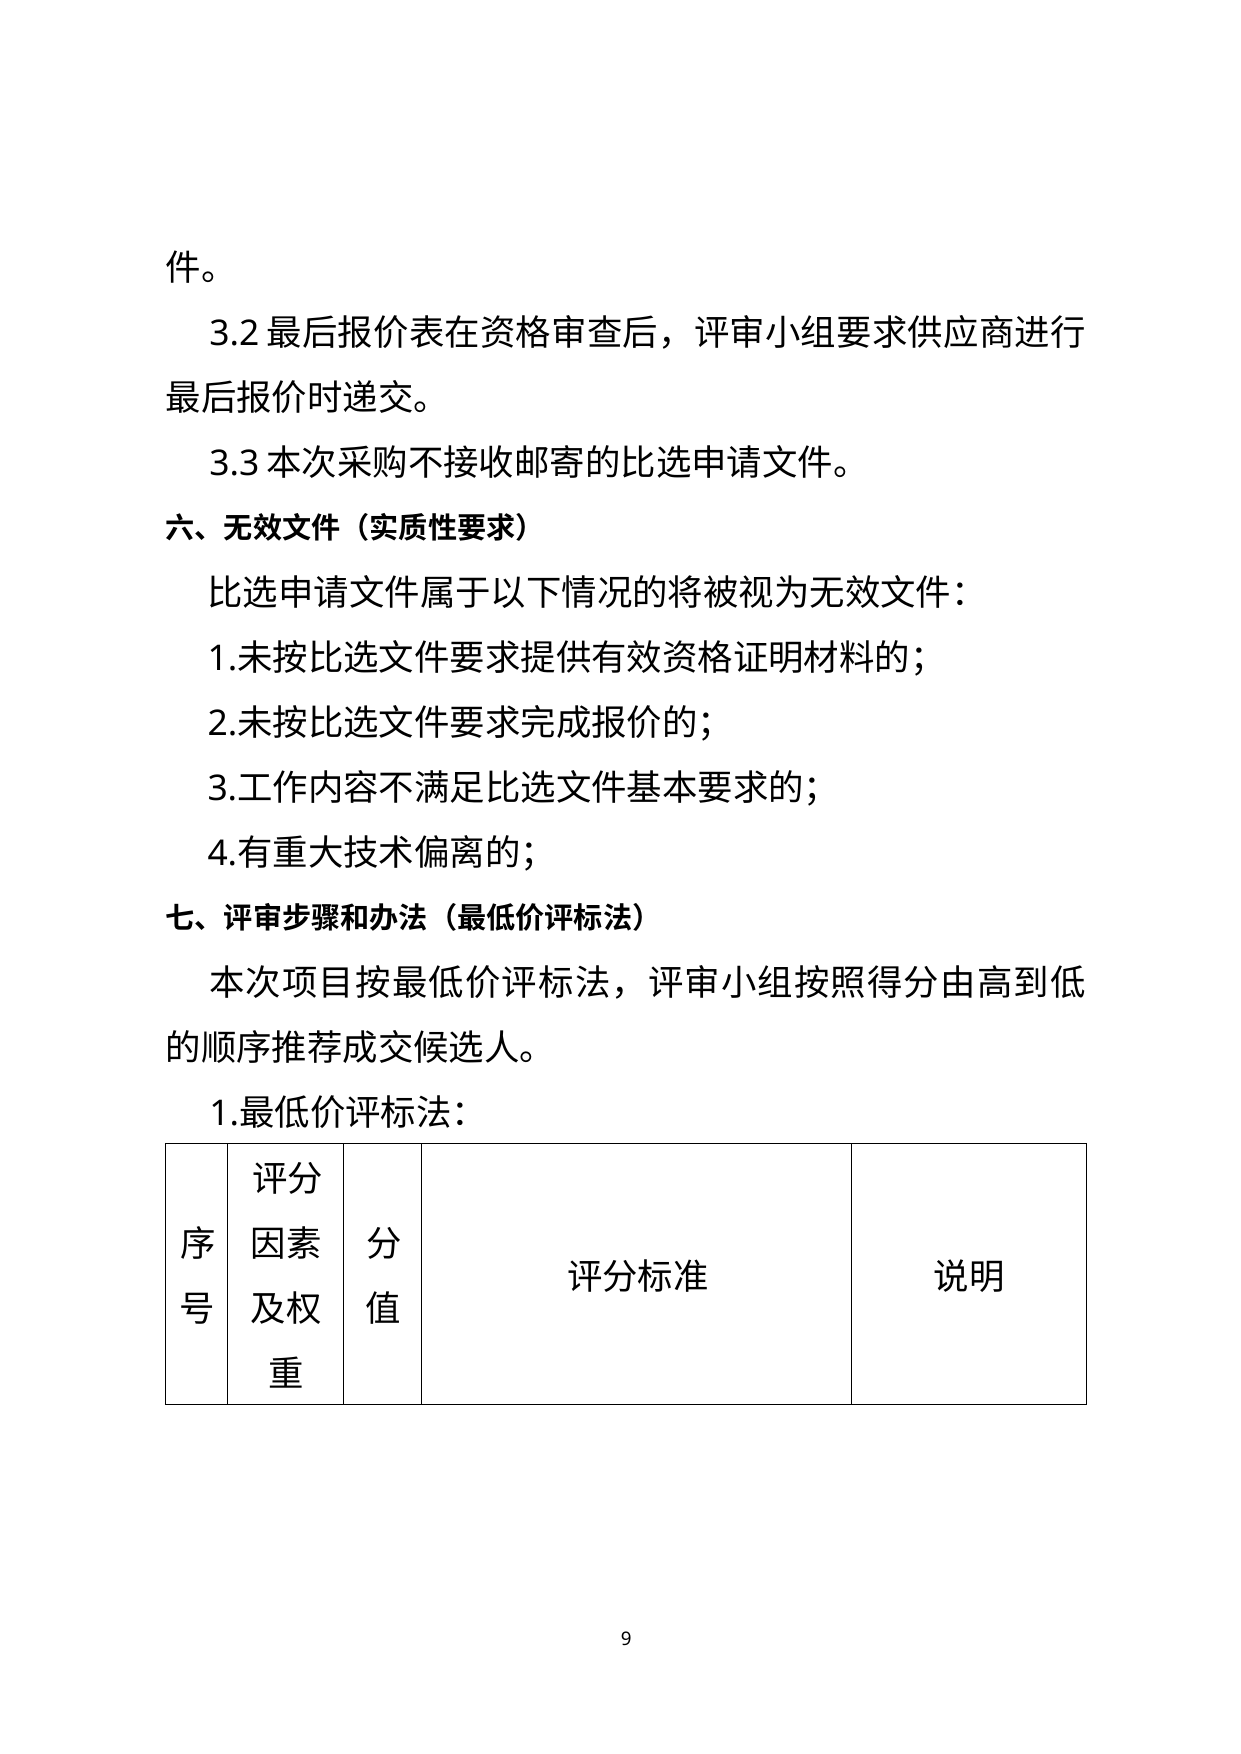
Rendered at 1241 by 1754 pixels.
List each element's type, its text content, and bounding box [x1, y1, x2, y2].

text 1.最低价评标法： [165, 1078, 1087, 1143]
text 2.未按比选文件要求完成报价的； [165, 688, 1087, 753]
table_header 评分因素及权重 [228, 1144, 343, 1404]
table_header 分值 [344, 1144, 421, 1404]
text 3.2最后报价表在资格审查后，评审小组要求供应商进行最后报价时递交。 [165, 298, 1087, 428]
table_header 评分标准 [422, 1144, 851, 1404]
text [165, 233, 1087, 298]
text 本次项目按最低价评标法，评审小组按照得分由高到低的顺序推荐成交候选人。 [165, 948, 1087, 1078]
text 3.3本次采购不接收邮寄的比选申请文件。 [165, 428, 1087, 493]
subtitle 六、无效文件（实质性要求） [165, 493, 1087, 558]
text 3.工作内容不满足比选文件基本要求的； [165, 753, 1087, 818]
text 4.有重大技术偏离的； [165, 818, 1087, 883]
table_header 序号 [166, 1144, 227, 1404]
text 1.未按比选文件要求提供有效资格证明材料的； [165, 623, 1087, 688]
text 比选申请文件属于以下情况的将被视为无效文件： [165, 558, 1087, 623]
subtitle 七、评审步骤和办法（最低价评标法） [165, 883, 1087, 948]
table_header 说明 [852, 1144, 1086, 1404]
